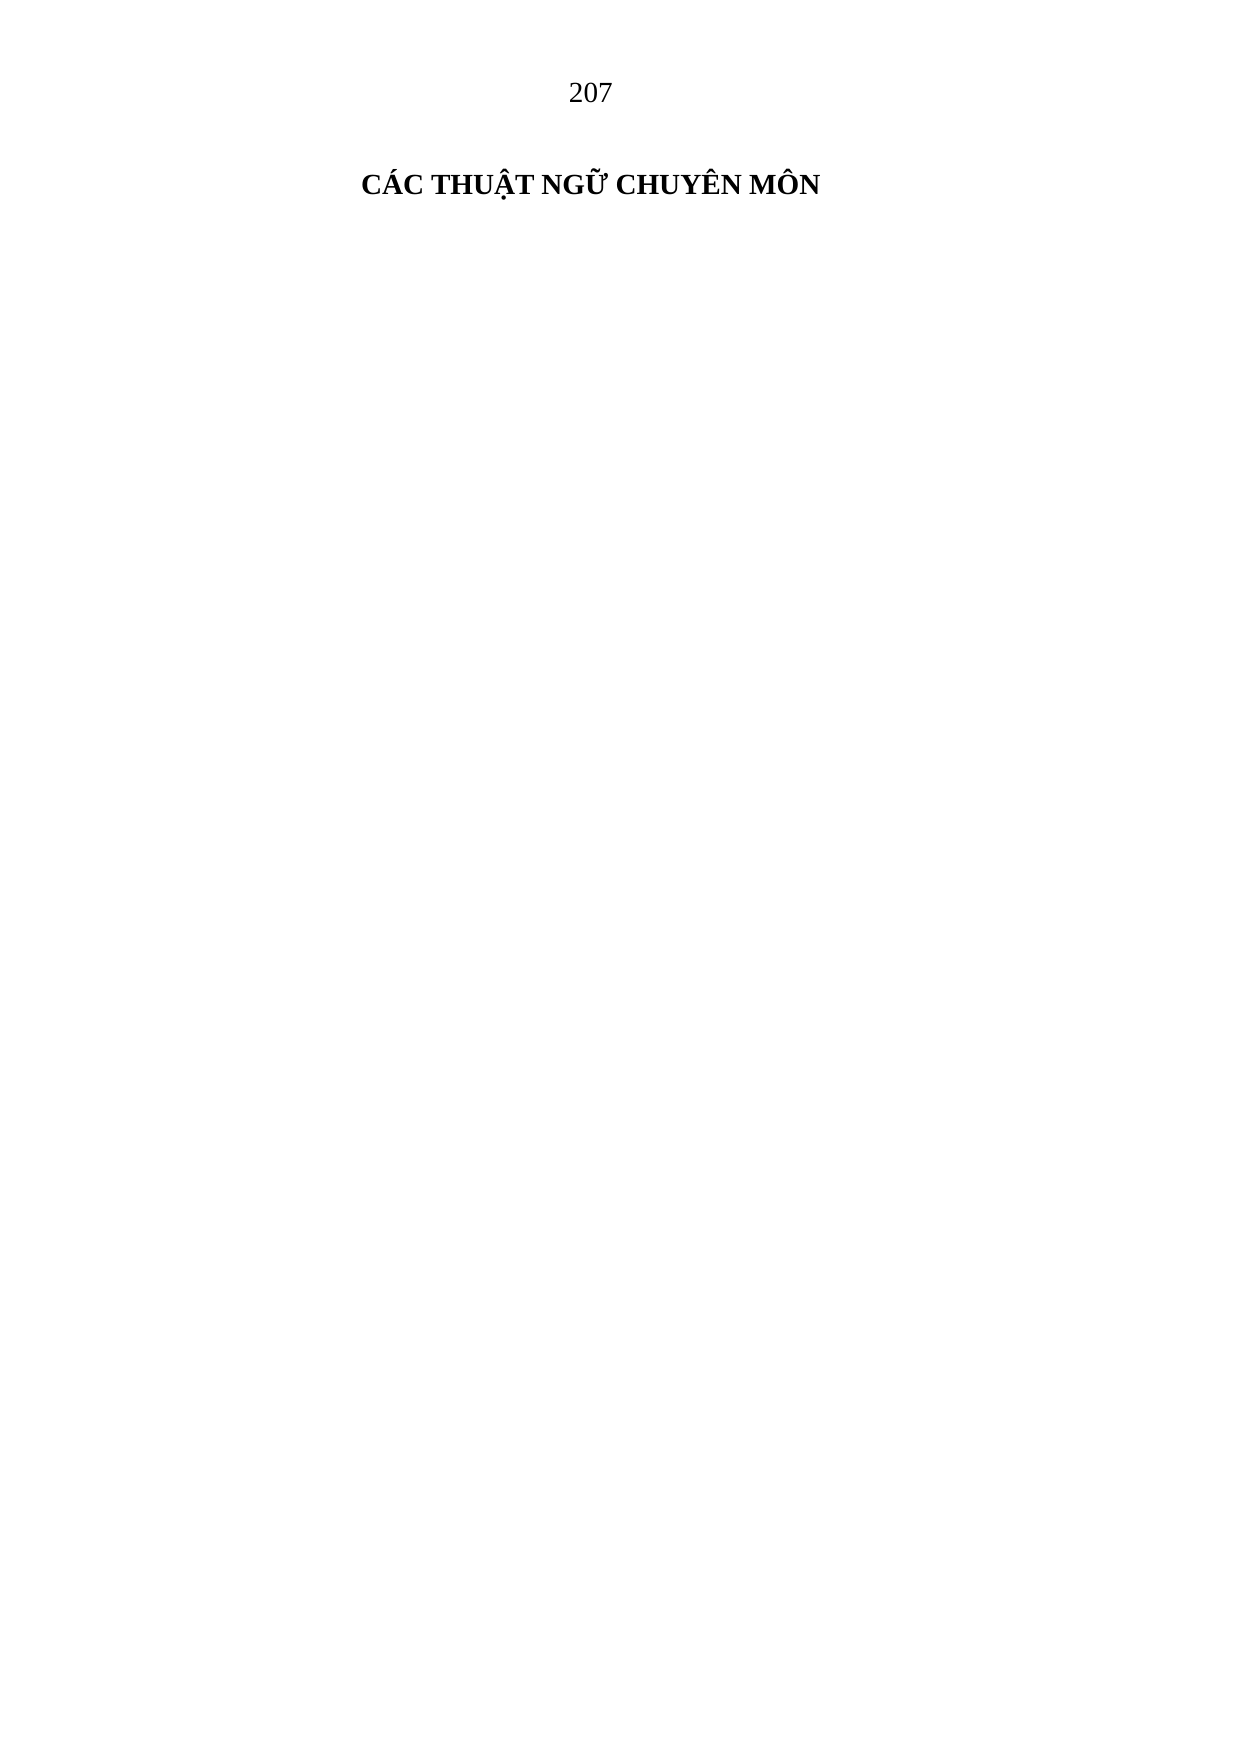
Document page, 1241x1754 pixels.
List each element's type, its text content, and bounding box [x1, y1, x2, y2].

subtitle CÁC THUẬT NGỮ CHUYÊN MÔN [118, 167, 1063, 201]
